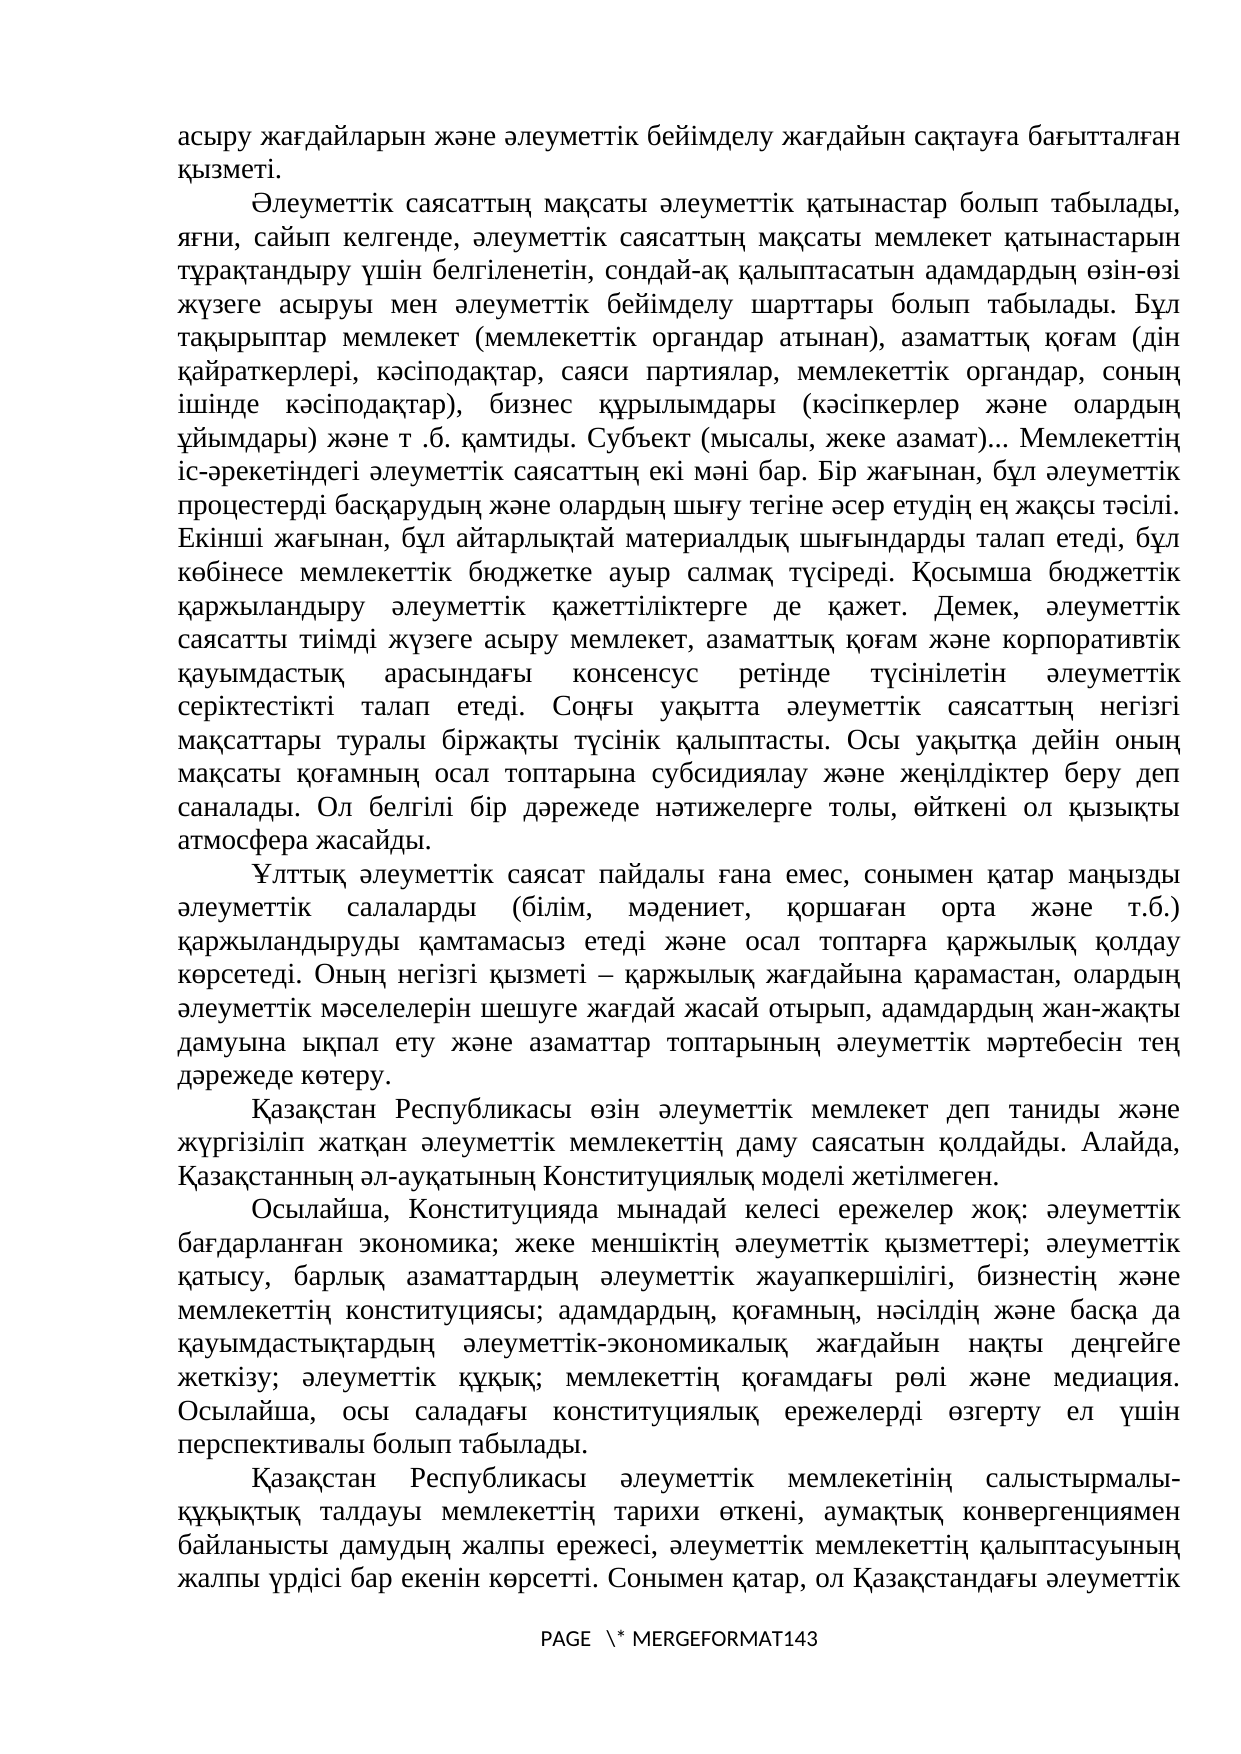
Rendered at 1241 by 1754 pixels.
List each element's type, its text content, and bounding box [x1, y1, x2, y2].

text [177, 118, 1181, 185]
text Қазақстан Республикасы өзін әлеуметтік мемлекет деп таниды және жүргізіліп жатқан әлеуметтік мемлекеттің даму саясатын қолдайды. Алайда, Қазақстанның әл-ауқатының Конституциялық моделі жетілмеген. [177, 1091, 1181, 1191]
text Әлеуметтік саясаттың мақсаты әлеуметтік қатынастар болып табылады, яғни, сайып келгенде, әлеуметтік саясаттың мақсаты мемлекет қатынастарын тұрақтандыру үшін белгіленетін, сондай-ақ қалыптасатын адамдардың өзін-өзі жүзеге асыруы мен әлеуметтік бейімделу шарттары болып табылады. Бұл тақырыптар мемлекет (мемлекеттік органдар атынан), азаматтық қоғам (дін қайраткерлері, кәсіподақтар, саяси партиялар, мемлекеттік органдар, соның ішінде кәсіподақтар), бизнес құрылымдары (кәсіпкерлер және олардың ұйымдары) және т .б. қамтиды. Субъект (мысалы, жеке азамат)... Мемлекеттің іс-әрекетіндегі әлеуметтік саясаттың екі мәні бар. Бір жағынан, бұл әлеуметтік процестерді басқарудың және олардың шығу тегіне әсер етудің ең жақсы тәсілі. Екінші жағынан, бұл айтарлықтай материалдық шығындарды талап етеді, бұл көбінесе мемлекеттік бюджетке ауыр салмақ түсіреді. Қосымша бюджеттік қаржыландыру әлеуметтік қажеттіліктерге де қажет. Демек, әлеуметтік саясатты тиімді жүзеге асыру мемлекет, азаматтық қоғам және корпоративтік қауымдастық арасындағы консенсус ретінде түсінілетін әлеуметтік серіктестікті талап етеді. Соңғы уақытта әлеуметтік саясаттың негізгі мақсаттары туралы біржақты түсінік қалыптасты. Осы уақытқа дейін оның мақсаты қоғамның осал топтарына субсидиялау және жеңілдіктер беру деп саналады. Ол белгілі бір дәрежеде нәтижелерге толы, өйткені ол қызықты атмосфера жасайды. [177, 185, 1181, 856]
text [177, 1460, 1181, 1594]
text Ұлттық әлеуметтік саясат пайдалы ғана емес, сонымен қатар маңызды әлеуметтік салаларды (білім, мәдениет, қоршаған орта және т.б.) қаржыландыруды қамтамасыз етеді және осал топтарға қаржылық қолдау көрсетеді. Оның негізгі қызметі ‒ қаржылық жағдайына қарамастан, олардың әлеуметтік мәселелерін шешуге жағдай жасай отырып, адамдардың жан-жақты дамуына ықпал ету және азаматтар топтарының әлеуметтік мәртебесін тең дәрежеде көтеру. [177, 856, 1181, 1091]
text Осылайша, Конституцияда мынадай келесі ережелер жоқ: әлеуметтік бағдарланған экономика; жеке меншіктің әлеуметтік қызметтері; әлеуметтік қатысу, барлық азаматтардың әлеуметтік жауапкершілігі, бизнестің және мемлекеттің конституциясы; адамдардың, қоғамның, нәсілдің және басқа да қауымдастықтардың әлеуметтік-экономикалық жағдайын нақты деңгейге жеткізу; әлеуметтік құқық; мемлекеттің қоғамдағы рөлі және медиация. Осылайша, осы саладағы конституциялық ережелерді өзгерту ел үшін перспективалы болып табылады. [177, 1191, 1181, 1460]
